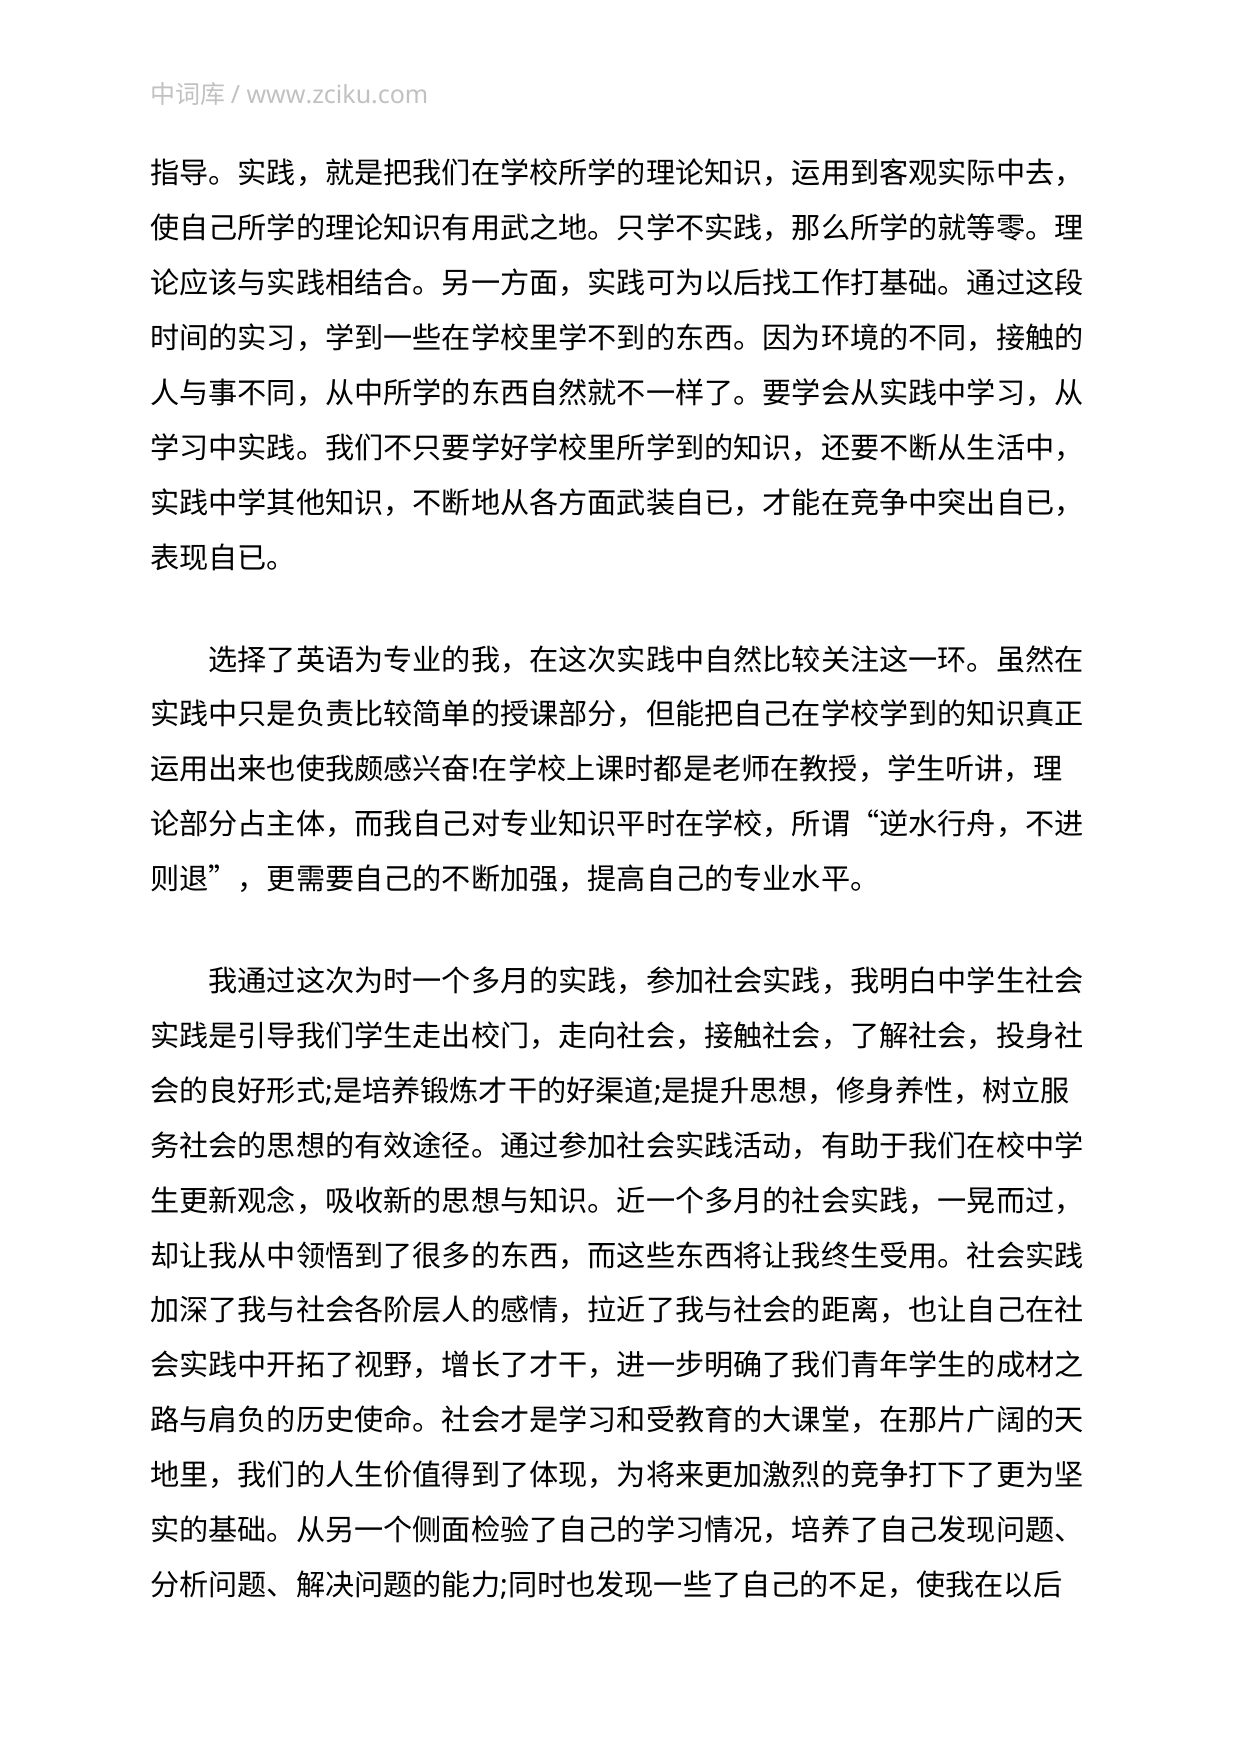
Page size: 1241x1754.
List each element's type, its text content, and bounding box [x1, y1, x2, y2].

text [150, 957, 1090, 1604]
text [150, 150, 1090, 577]
text 选择了英语为专业的我，在这次实践中自然比较关注这一环。虽然在实践中只是负责比较简单的授课部分，但能把自己在学校学到的知识真正运用出来也使我颇感兴奋!在学校上课时都是老师在教授，学生听讲，理论部分占主体，而我自己对专业知识平时在学校，所谓“逆水行舟，不进则退”，更需要自己的不断加强，提高自己的专业水平。 [150, 636, 1090, 898]
